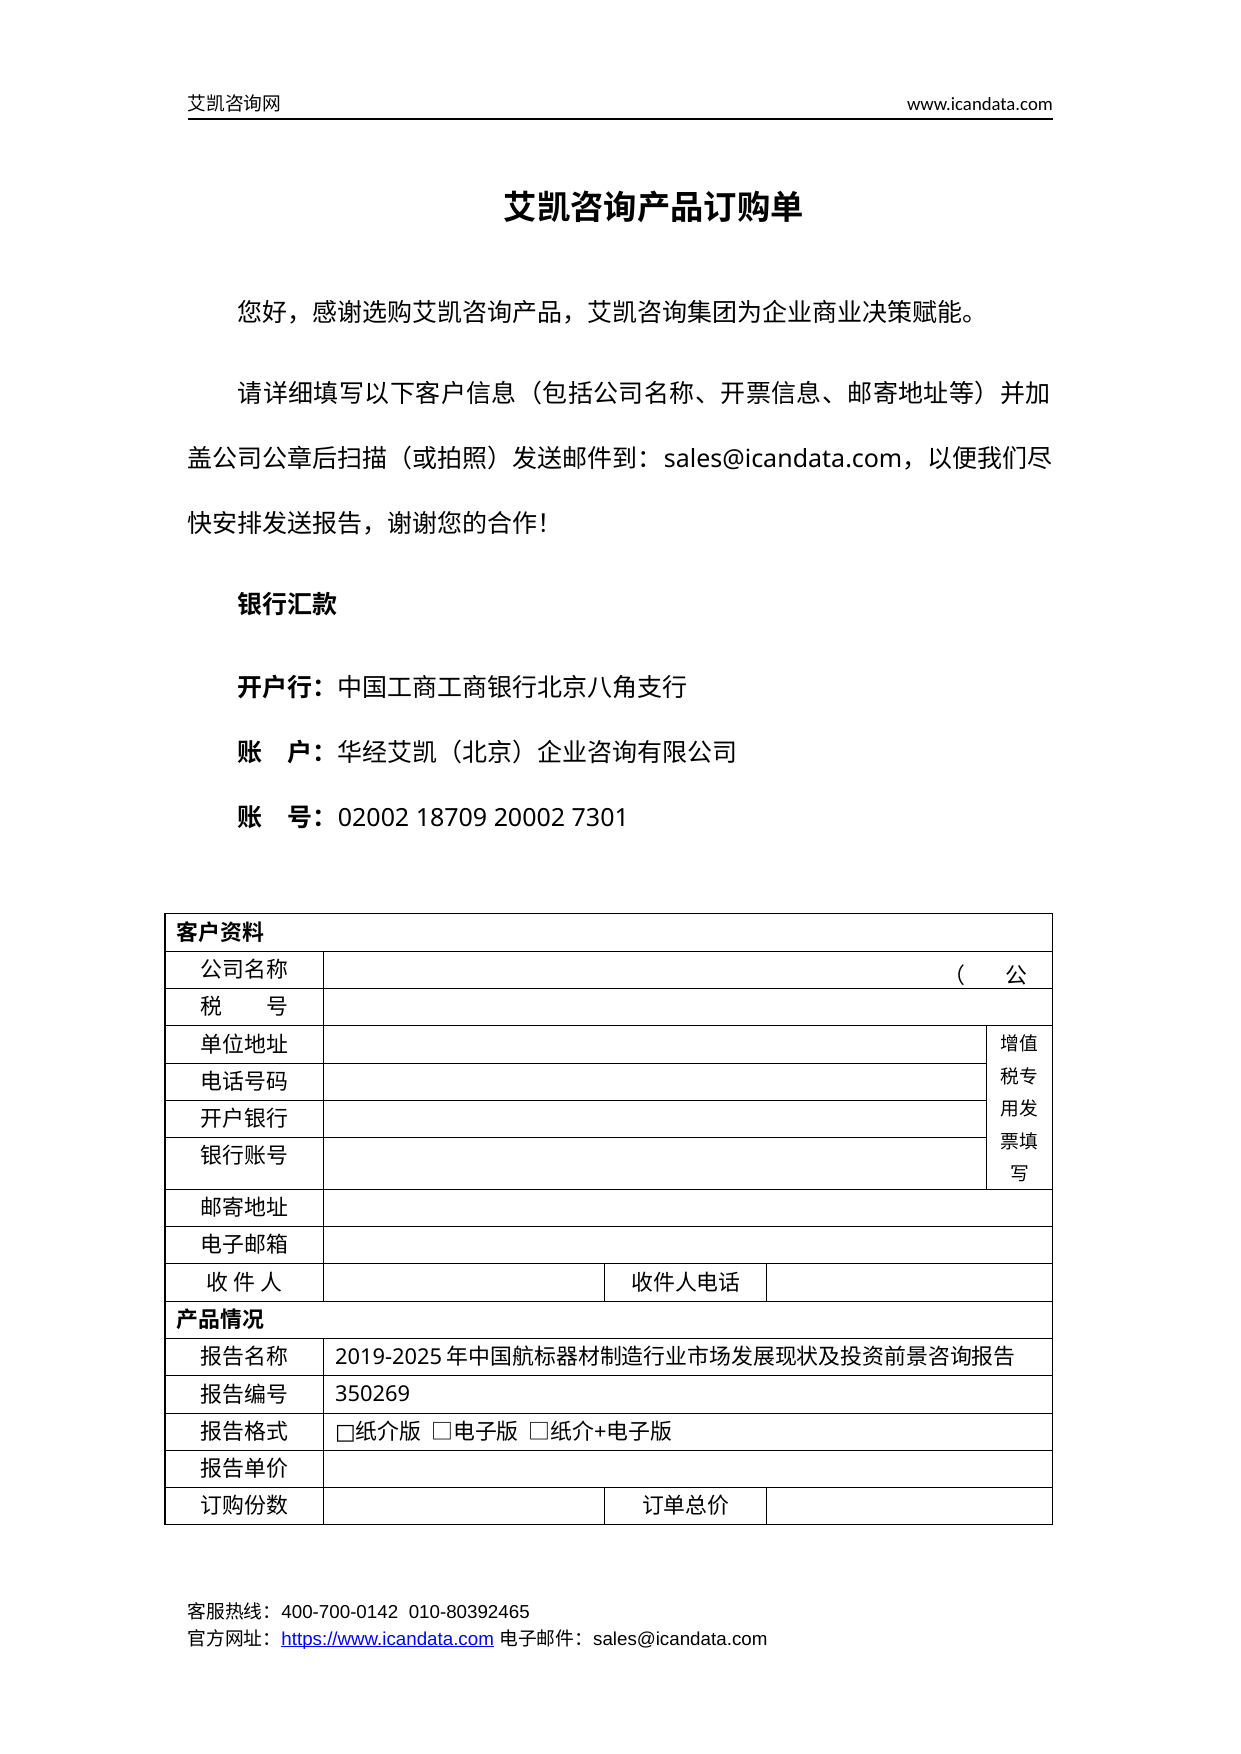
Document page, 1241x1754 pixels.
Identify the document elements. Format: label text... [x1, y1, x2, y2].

text 您好，感谢选购艾凯咨询产品，艾凯咨询集团为企业商业决策赋能。 [187, 278, 1053, 343]
table_cell 订单总价 [605, 1488, 766, 1524]
table_cell [324, 1101, 986, 1137]
table_cell 公司名称 [166, 952, 323, 988]
text 开户行：中国工商工商银行北京八角支行 [187, 653, 1053, 718]
text 账 户：华经艾凯（北京）企业咨询有限公司 [187, 718, 1053, 783]
table_cell 收 件 人 [166, 1264, 323, 1301]
table_cell 电子邮箱 [166, 1227, 323, 1263]
table_cell 收件人电话 [605, 1264, 766, 1301]
table_cell [324, 1190, 1052, 1226]
table_cell 税 号 [166, 989, 323, 1025]
table_cell [324, 1026, 986, 1062]
table_cell 2019-2025年中国航标器材制造行业市场发展现状及投资前景咨询报告 [324, 1339, 1052, 1375]
table_header 客户资料 [166, 914, 1052, 951]
table_cell [324, 1264, 604, 1301]
table_cell 订购份数 [166, 1488, 323, 1524]
table_cell 电话号码 [166, 1064, 323, 1100]
table_cell □纸介版 □电子版 □纸介+电子版 [324, 1414, 1052, 1450]
table_cell [767, 1488, 1052, 1524]
table_cell 开户银行 [166, 1101, 323, 1137]
text 请详细填写以下客户信息（包括公司名称、开票信息、邮寄地址等）并加盖公司公章后扫描（或拍照）发送邮件到：sales@icandata.com，以便我们尽快安排发送报告，谢谢您的合作！ [187, 359, 1053, 554]
table_cell [767, 1264, 1052, 1301]
table_cell 邮寄地址 [166, 1190, 323, 1226]
table_cell 产品情况 [166, 1302, 1052, 1338]
text 银行汇款 [187, 570, 1053, 635]
table_cell 报告单价 [166, 1451, 323, 1487]
table_cell [324, 1138, 986, 1189]
text 艾凯咨询产品订购单 [187, 172, 1053, 237]
table_cell 报告名称 [166, 1339, 323, 1375]
table_cell [324, 1451, 1052, 1487]
table_cell 银行账号 [166, 1138, 323, 1189]
table_cell 报告格式 [166, 1414, 323, 1450]
table_cell 增值税专用发票填写 [987, 1026, 1052, 1189]
table_cell [324, 1488, 604, 1524]
table_cell 报告编号 [166, 1376, 323, 1412]
table_cell [324, 1064, 986, 1100]
table_cell [324, 989, 1052, 1025]
table_cell 350269 [324, 1376, 1052, 1412]
table_cell 单位地址 [166, 1026, 323, 1062]
table_cell [324, 1227, 1052, 1263]
table_cell [324, 952, 1052, 988]
text 账 号：02002 18709 20002 7301 [187, 783, 1053, 848]
